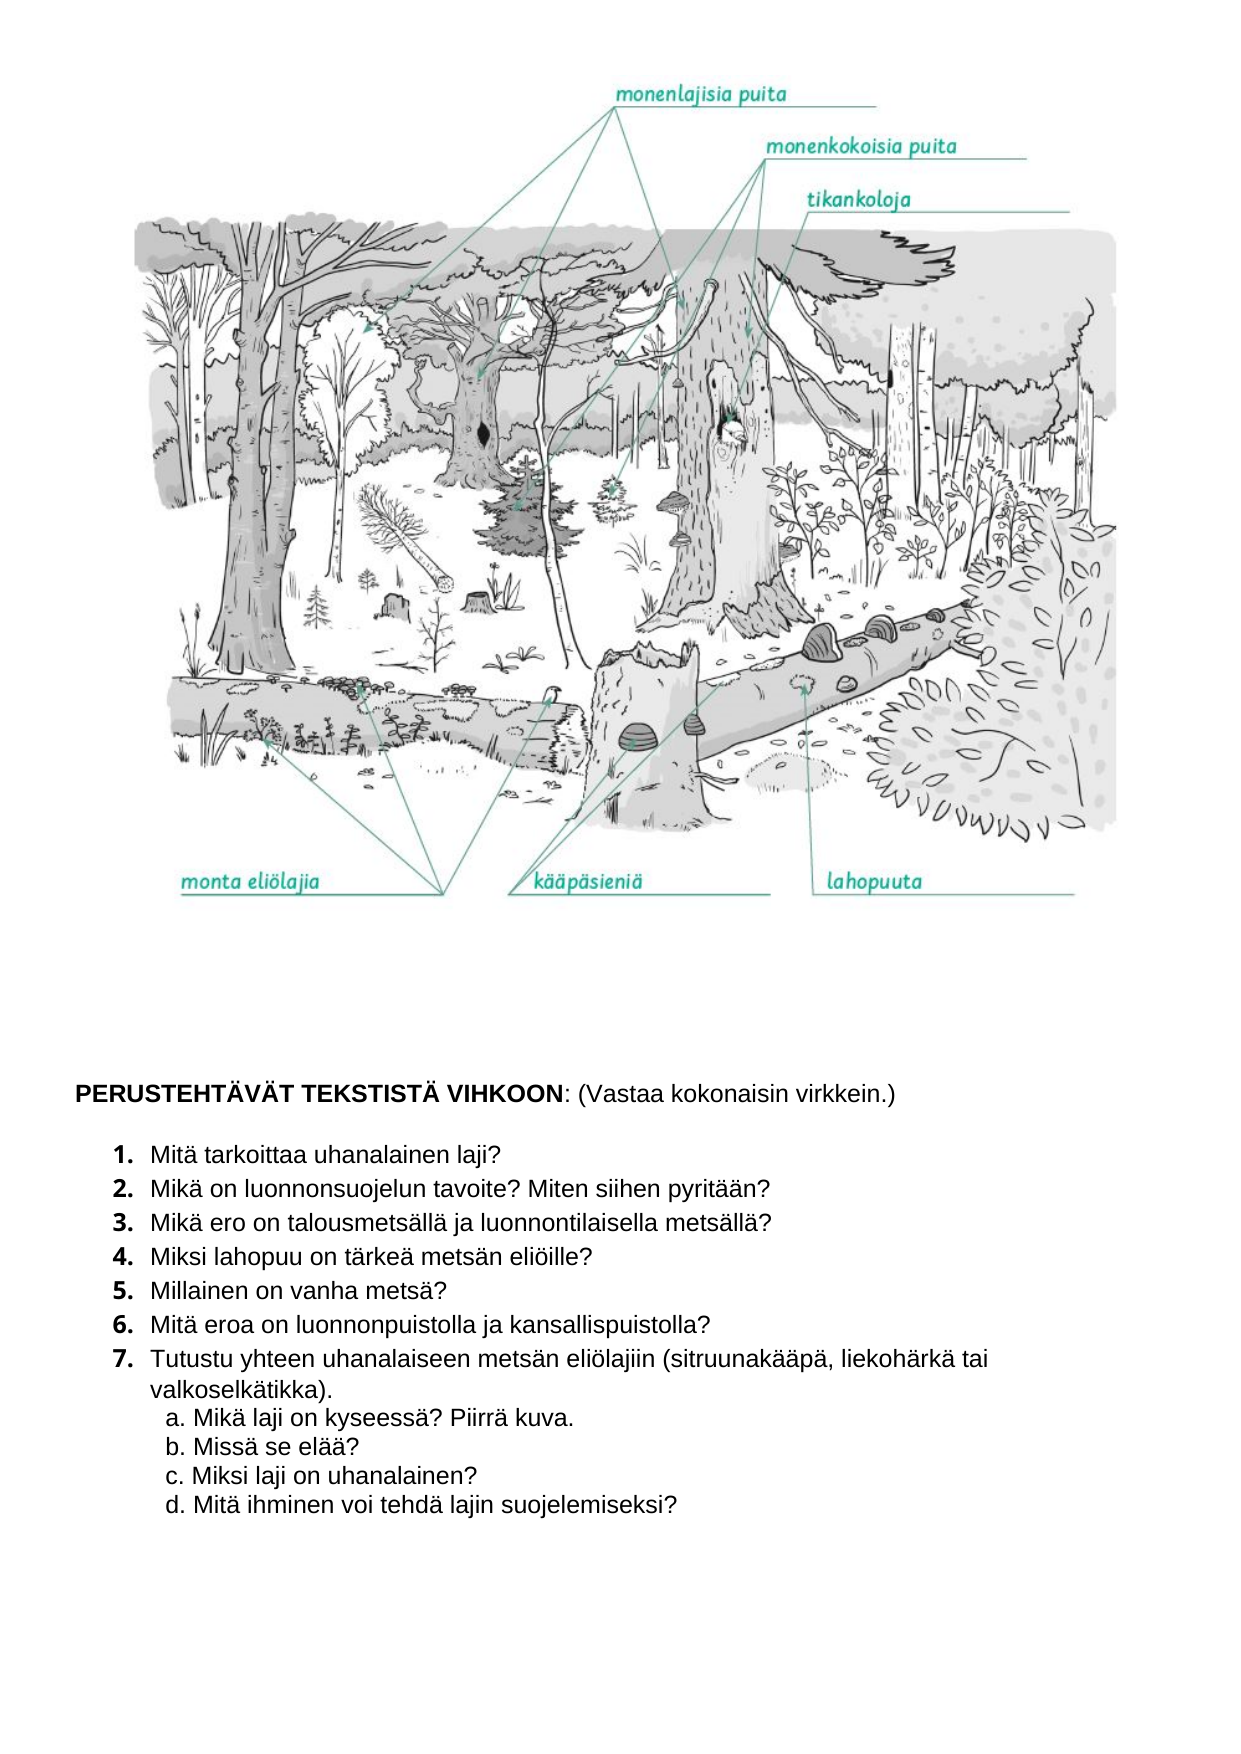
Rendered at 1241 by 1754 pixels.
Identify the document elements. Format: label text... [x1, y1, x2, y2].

list Mitä eroa on luonnonpuistolla ja kansallispuistolla? [112, 1307, 1165, 1341]
list Mikä on luonnonsuojelun tavoite? Miten siihen pyritään? [112, 1170, 1165, 1204]
text a. Mikä laji on kyseessä? Piirrä kuva. [75, 1403, 1165, 1432]
text d. Mitä ihminen voi tehdä lajin suojelemiseksi? [75, 1490, 1165, 1518]
list Miksi lahopuu on tärkeä metsän eliöille? [112, 1238, 1165, 1272]
list Mikä ero on talousmetsällä ja luonnontilaisella metsällä? [112, 1204, 1165, 1238]
list Mitä tarkoittaa uhanalainen laji? [112, 1136, 1165, 1170]
text b. Missä se elää? [75, 1432, 1165, 1461]
picture [75, 75, 1166, 925]
text PERUSTEHTÄVÄT TEKSTISTÄ VIHKOON: (Vastaa kokonaisin virkkein.) [75, 1079, 1165, 1107]
list Millainen on vanha metsä? [112, 1272, 1165, 1307]
text c. Miksi laji on uhanalainen? [75, 1461, 1165, 1490]
list Tutustu yhteen uhanalaiseen metsän eliölajiin (sitruunakääpä, liekohärkä tai valkoselkätikka). [112, 1341, 1165, 1403]
